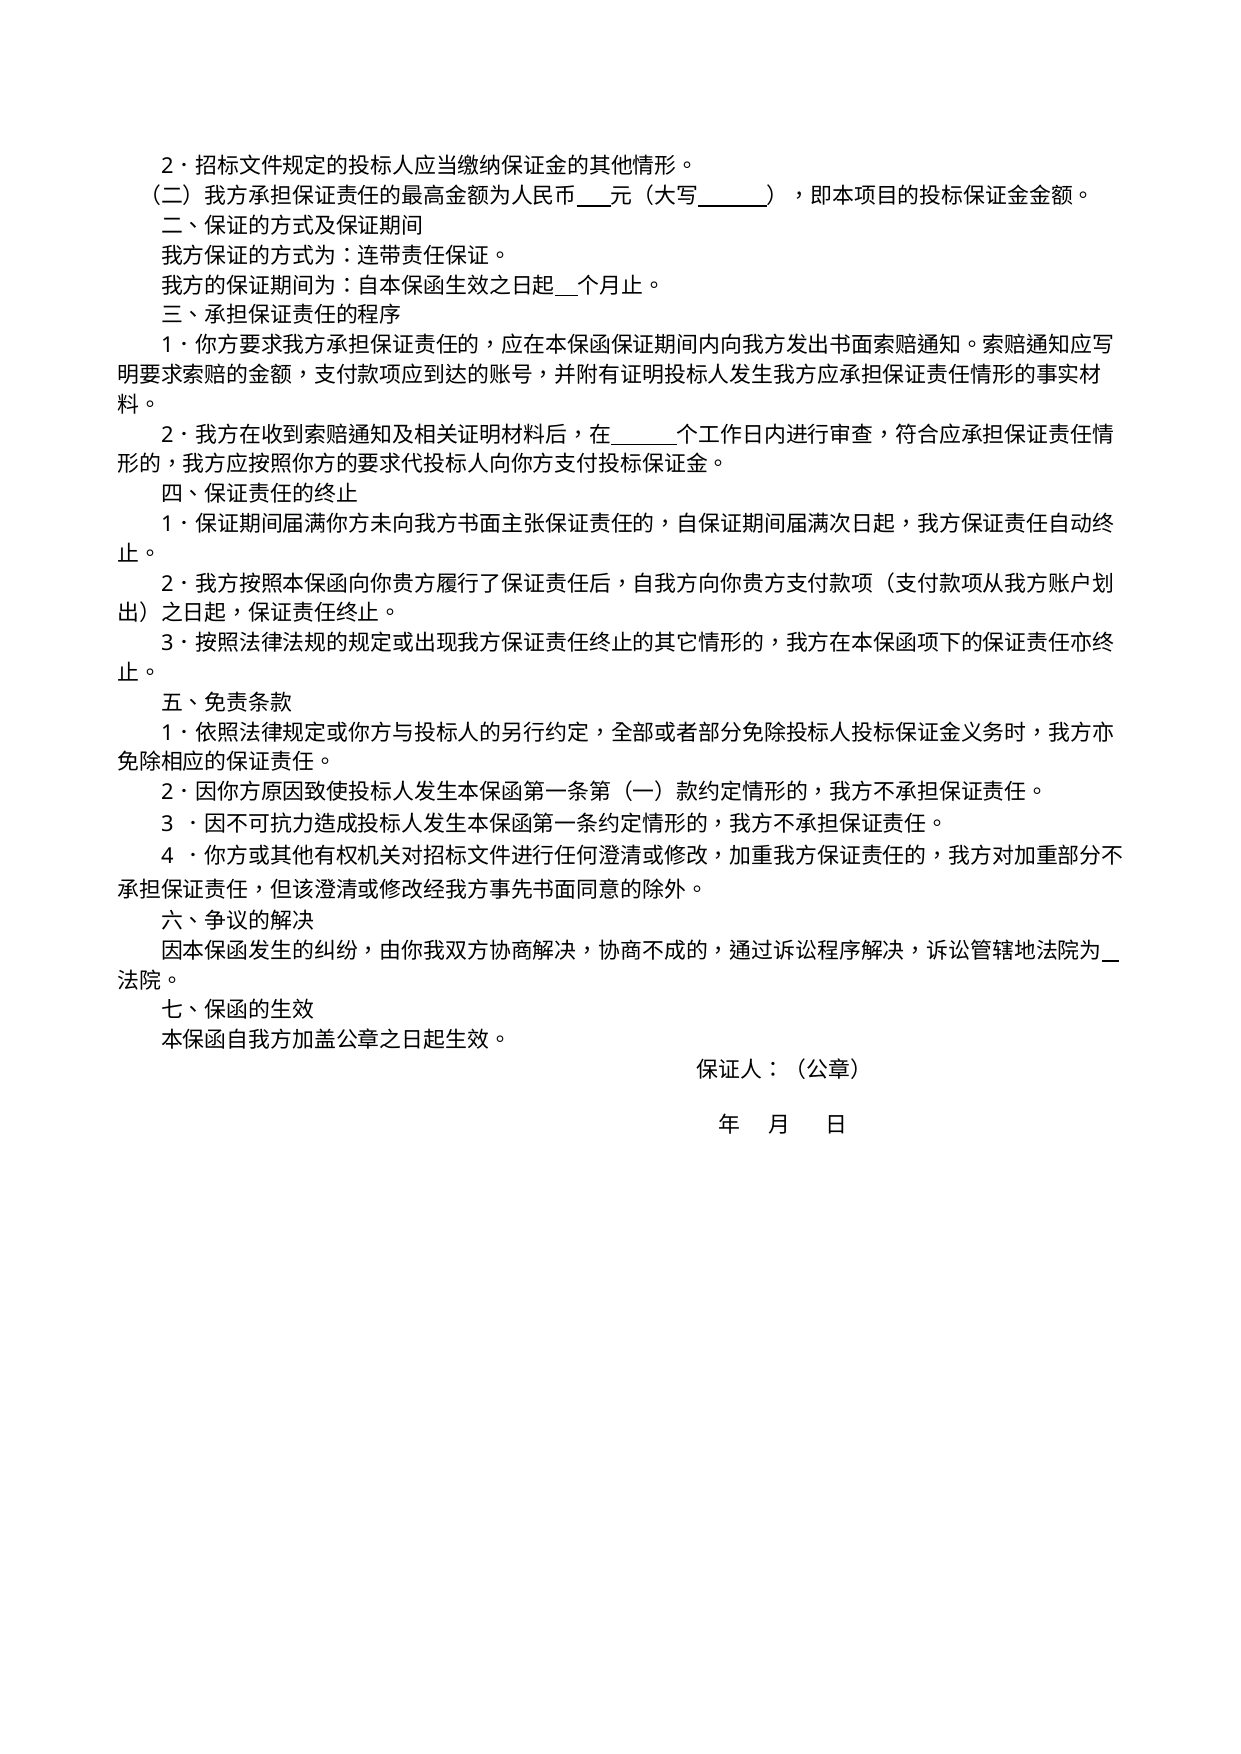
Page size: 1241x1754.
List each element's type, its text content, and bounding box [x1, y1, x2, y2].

text 3．按照法律法规的规定或出现我方保证责任终止的其它情形的，我方在本保函项下的保证责任亦终止。 [117, 627, 1123, 687]
text 1．保证期间届满你方未向我方书面主张保证责任的，自保证期间届满次日起，我方保证责任自动终止。 [117, 508, 1123, 568]
text 保证人：（公章） [117, 1054, 1123, 1084]
text 我方的保证期间为：自本保函生效之日起 个月止。 [117, 270, 1123, 299]
text 二、保证的方式及保证期间 [117, 210, 1123, 240]
text 1．你方要求我方承担保证责任的，应在本保函保证期间内向我方发出书面索赔通知。索赔通知应写明要求索赔的金额，支付款项应到达的账号，并附有证明投标人发生我方应承担保证责任情形的事实材料。 [117, 329, 1123, 419]
text 4．你方或其他有权机关对招标文件进行任何澄清或修改，加重我方保证责任的，我方对加重部分不承担保证责任，但该澄清或修改经我方事先书面同意的除外。 [117, 839, 1123, 905]
text 2．招标文件规定的投标人应当缴纳保证金的其他情形。 [117, 151, 1123, 180]
text 2．我方在收到索赔通知及相关证明材料后，在 个工作日内进行审查，符合应承担保证责任情形的，我方应按照你方的要求代投标人向你方支付投标保证金。 [117, 419, 1123, 478]
text 年 月 日 [117, 1109, 1123, 1139]
text 因本保函发生的纠纷，由你我双方协商解决，协商不成的，通过诉讼程序解决，诉讼管辖地法院为 法院。 [117, 935, 1123, 994]
text 3．因不可抗力造成投标人发生本保函第一条约定情形的，我方不承担保证责任。 [117, 806, 1123, 839]
text （二）我方承担保证责任的最高金额为人民币 元（大写 ），即本项目的投标保证金金额。 [117, 180, 1123, 210]
text 1．依照法律规定或你方与投标人的另行约定，全部或者部分免除投标人投标保证金义务时，我方亦免除相应的保证责任。 [117, 717, 1123, 776]
text 四、保证责任的终止 [117, 478, 1123, 508]
text 2．因你方原因致使投标人发生本保函第一条第（一）款约定情形的，我方不承担保证责任。 [117, 776, 1123, 806]
text 三、承担保证责任的程序 [117, 299, 1123, 329]
text 2．我方按照本保函向你贵方履行了保证责任后，自我方向你贵方支付款项（支付款项从我方账户划出）之日起，保证责任终止。 [117, 568, 1123, 627]
text 六、争议的解决 [117, 905, 1123, 935]
text 我方保证的方式为：连带责任保证。 [117, 240, 1123, 270]
text 七、保函的生效 [117, 994, 1123, 1024]
text 五、免责条款 [117, 687, 1123, 717]
text 本保函自我方加盖公章之日起生效。 [117, 1024, 1123, 1054]
